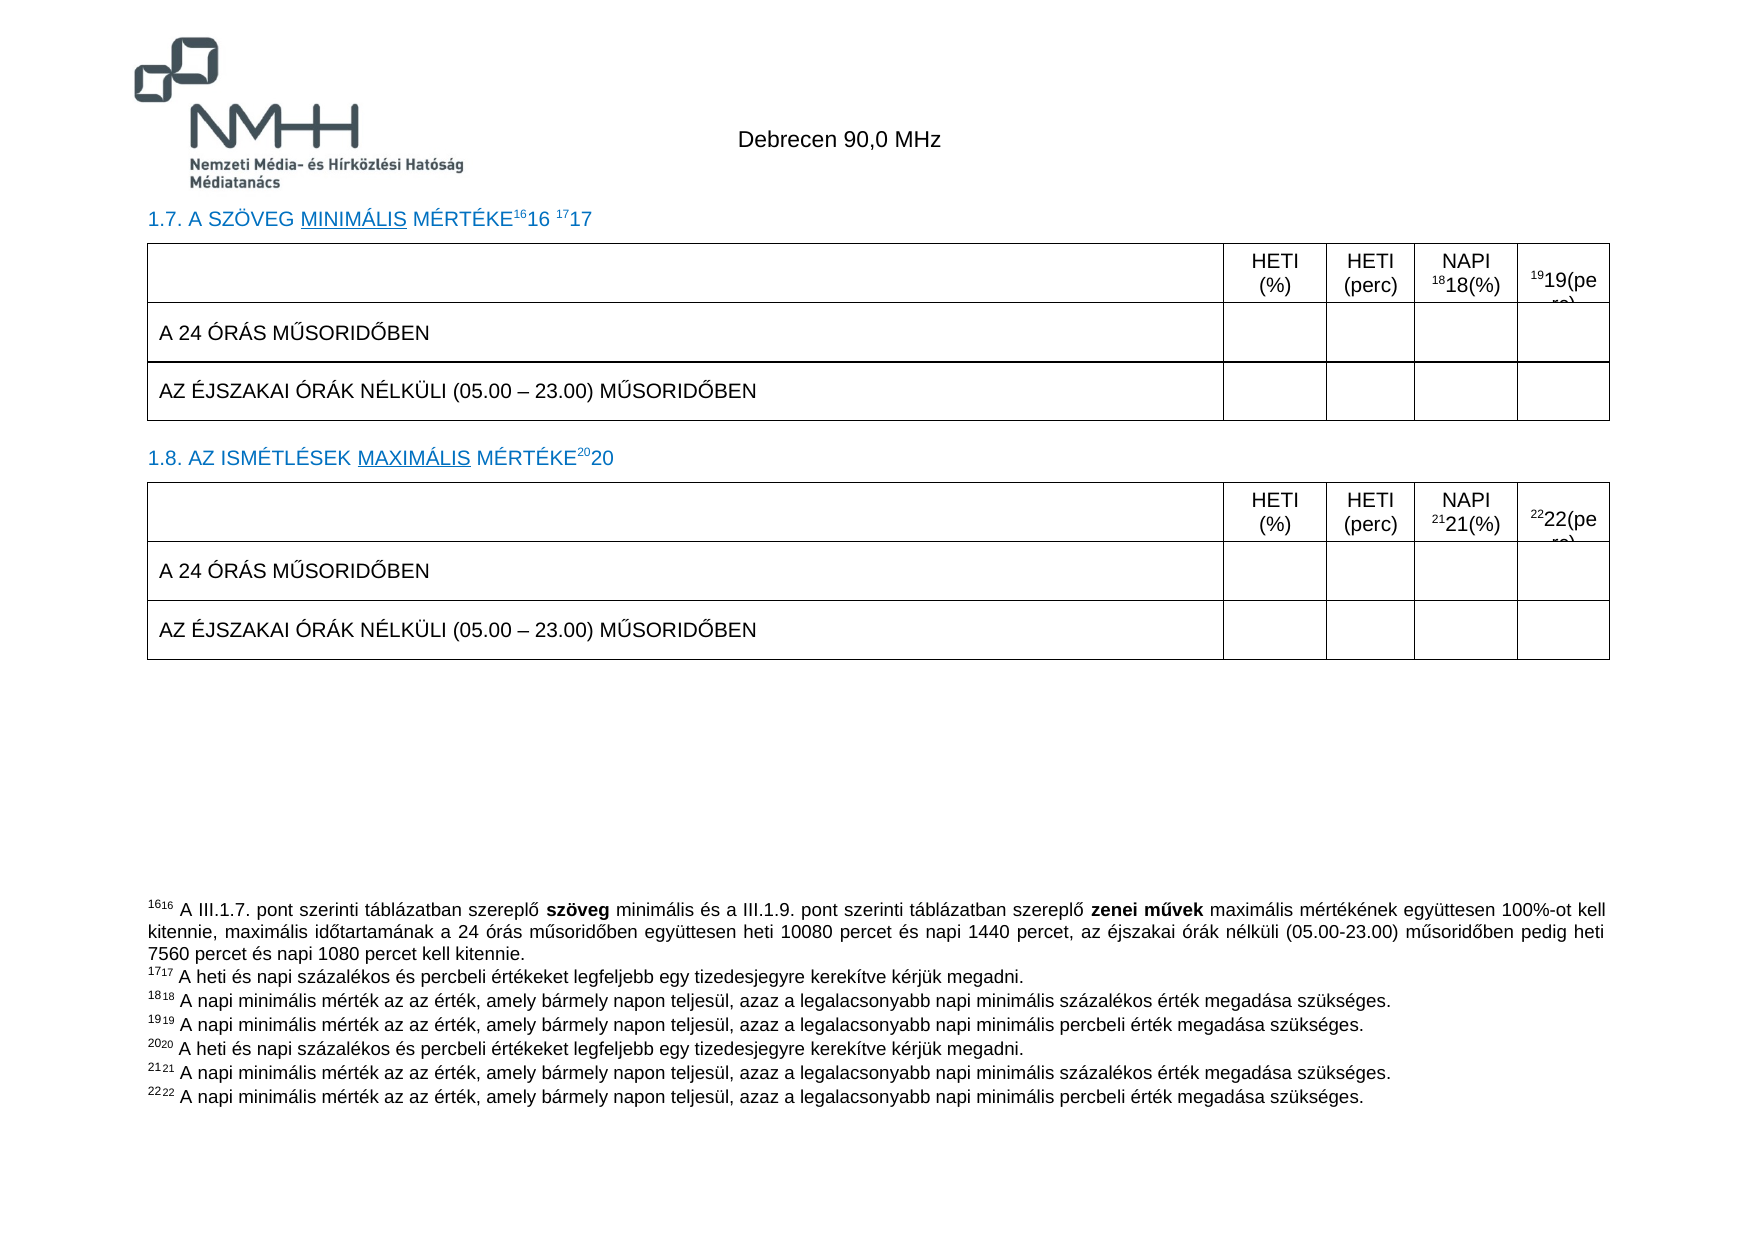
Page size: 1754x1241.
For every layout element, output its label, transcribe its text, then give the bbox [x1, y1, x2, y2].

table_cell AZ ÉJSZAKAI ÓRÁK NÉLKÜLI (05.00 – 23.00) MŰSORIDŐBEN [148, 601, 1223, 659]
table_cell [1518, 363, 1609, 420]
table_cell [1224, 303, 1326, 361]
table_header NAPI 22(perc) [1518, 483, 1609, 541]
table_cell [1415, 363, 1517, 420]
text 1.7. A SZÖVEG MINIMÁLIS MÉRTÉKE16 17 [148, 207, 1606, 231]
table_header NAPI 21(%) [1415, 483, 1517, 541]
table_cell A 24 ÓRÁS MŰSORIDŐBEN [148, 303, 1223, 361]
table_header HETI (perc) [1327, 244, 1414, 302]
table_cell [1415, 601, 1517, 659]
table_header HETI (%) [1224, 483, 1326, 541]
table_cell [1518, 303, 1609, 361]
table_header HETI (%) [1224, 244, 1326, 302]
table_cell AZ ÉJSZAKAI ÓRÁK NÉLKÜLI (05.00 – 23.00) MŰSORIDŐBEN [148, 363, 1223, 420]
table_cell A 24 ÓRÁS MŰSORIDŐBEN [148, 542, 1223, 600]
table_cell [1415, 542, 1517, 600]
table_header [148, 483, 1223, 541]
table_header NAPI 18(%) [1415, 244, 1517, 302]
table_cell [1224, 542, 1326, 600]
table_cell [1224, 363, 1326, 420]
table_cell [1327, 601, 1414, 659]
table_header NAPI 19(perc) [1518, 244, 1609, 302]
table_header [148, 244, 1223, 302]
table_cell [1327, 542, 1414, 600]
table_header HETI (perc) [1327, 483, 1414, 541]
table_cell [1518, 601, 1609, 659]
table_cell [1415, 303, 1517, 361]
table_cell [1327, 363, 1414, 420]
table_cell [1224, 601, 1326, 659]
text 1.8. AZ ISMÉTLÉSEK MAXIMÁLIS MÉRTÉKE20 [148, 445, 1606, 469]
table_cell [1518, 542, 1609, 600]
table_cell [1327, 303, 1414, 361]
picture [124, 28, 486, 202]
